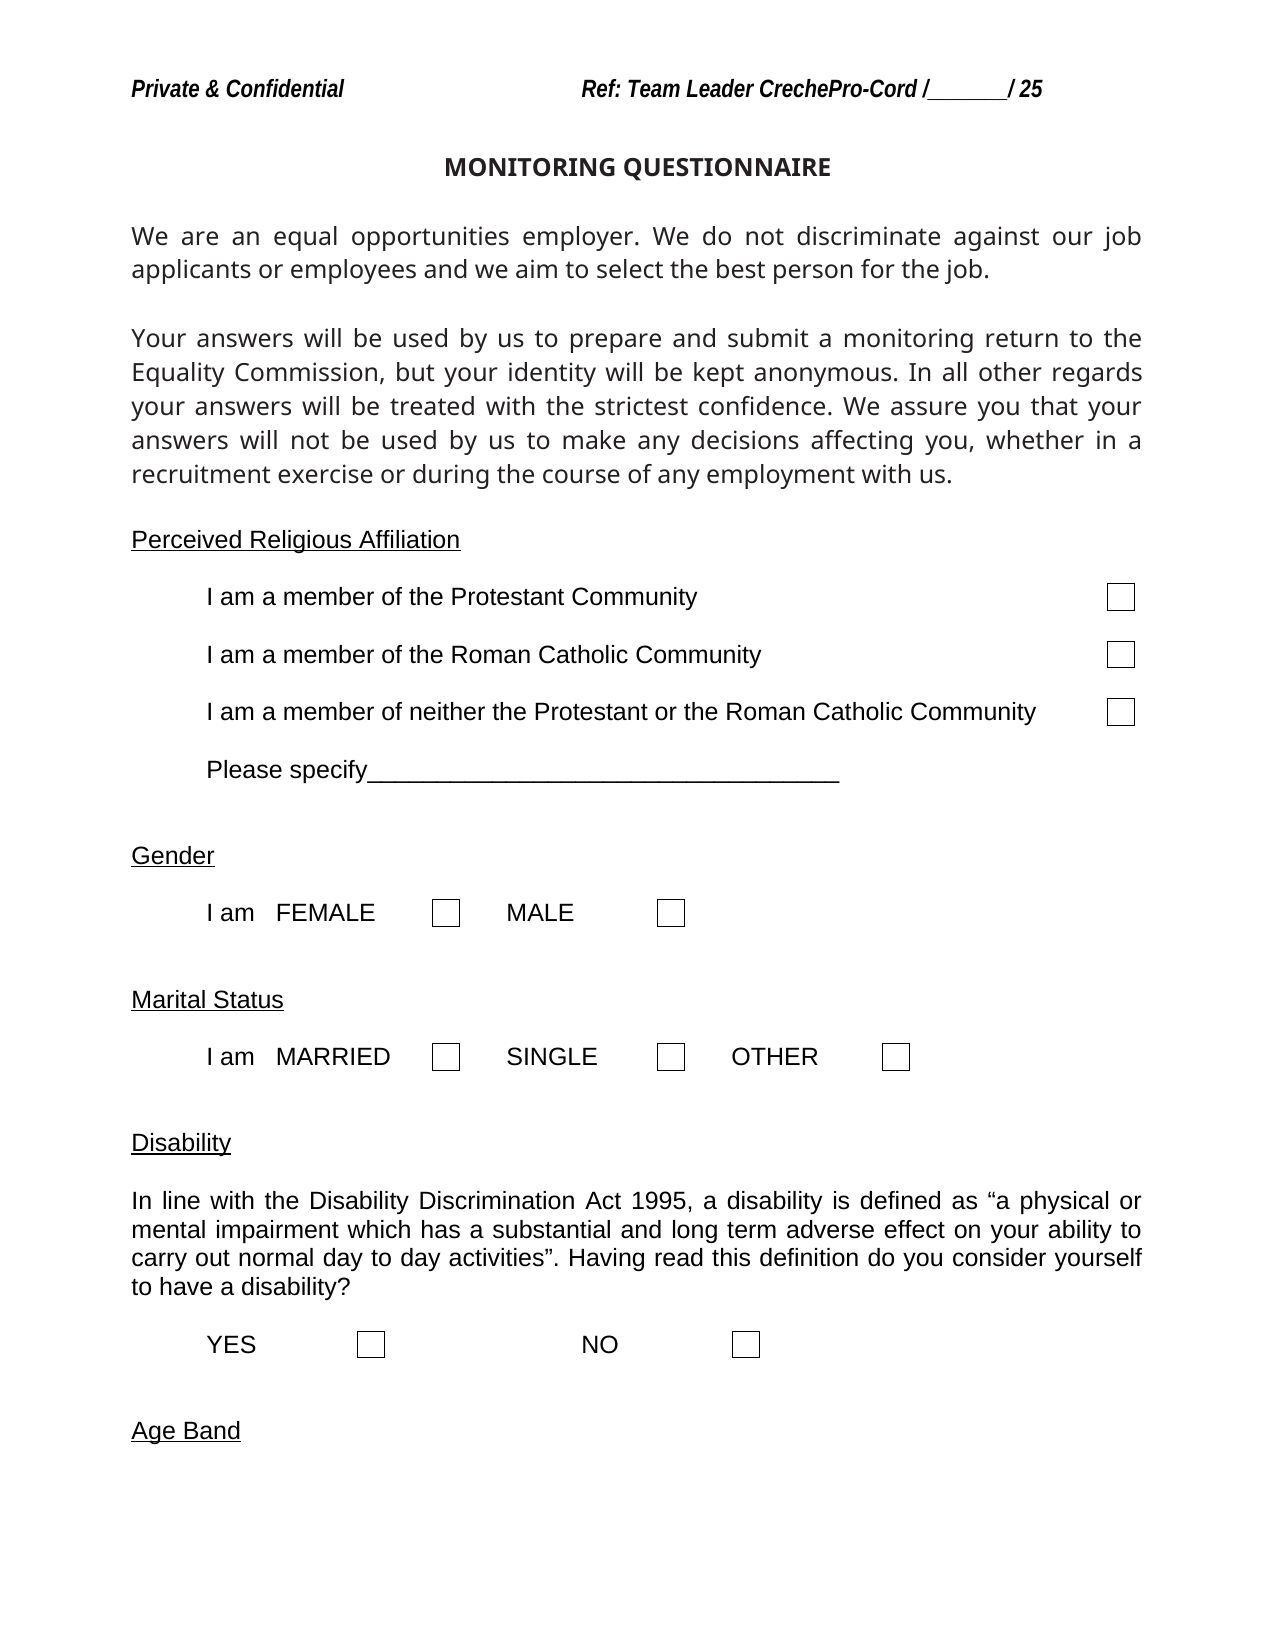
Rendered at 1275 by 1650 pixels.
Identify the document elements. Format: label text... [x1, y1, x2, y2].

text I am a member of neither the Protestant or the Roman Catholic Community [131, 697, 1275, 726]
text YES NO [131, 1330, 1144, 1358]
text Your answers will be used by us to prepare and submit a monitoring return to the Equality Commission, but your identity will be kept anonymous. In all other regards your answers will be treated with the strictest confidence. We assure you that your answers will not be used by us to make any decisions affecting you, whether in a recruitment exercise or during the course of any employment with us. [131, 320, 1144, 491]
text Gender [131, 841, 1144, 870]
text In line with the Disability Discrimination Act 1995, a disability is defined as “a physical or mental impairment which has a substantial and long term adverse effect on your ability to carry out normal day to day activities”. Having read this definition do you consider yourself to have a disability? [131, 1186, 1144, 1301]
text We are an equal opportunities employer. We do not discriminate against our job applicants or employees and we aim to select the best person for the job. [131, 218, 1144, 286]
text Please specify__________________________________ [131, 755, 1144, 783]
text I am a member of the Roman Catholic Community [131, 640, 1144, 668]
text I am MARRIED SINGLE OTHER [131, 1042, 1144, 1071]
text I am FEMALE MALE [131, 898, 1144, 927]
text I am a member of the Protestant Community [131, 582, 1144, 611]
text Perceived Religious Affiliation [131, 525, 1144, 553]
text Age Band [131, 1416, 1144, 1445]
text Disability [131, 1128, 1144, 1157]
text MONITORING QUESTIONNAIRE [131, 150, 1144, 184]
text Marital Status [131, 985, 1144, 1013]
